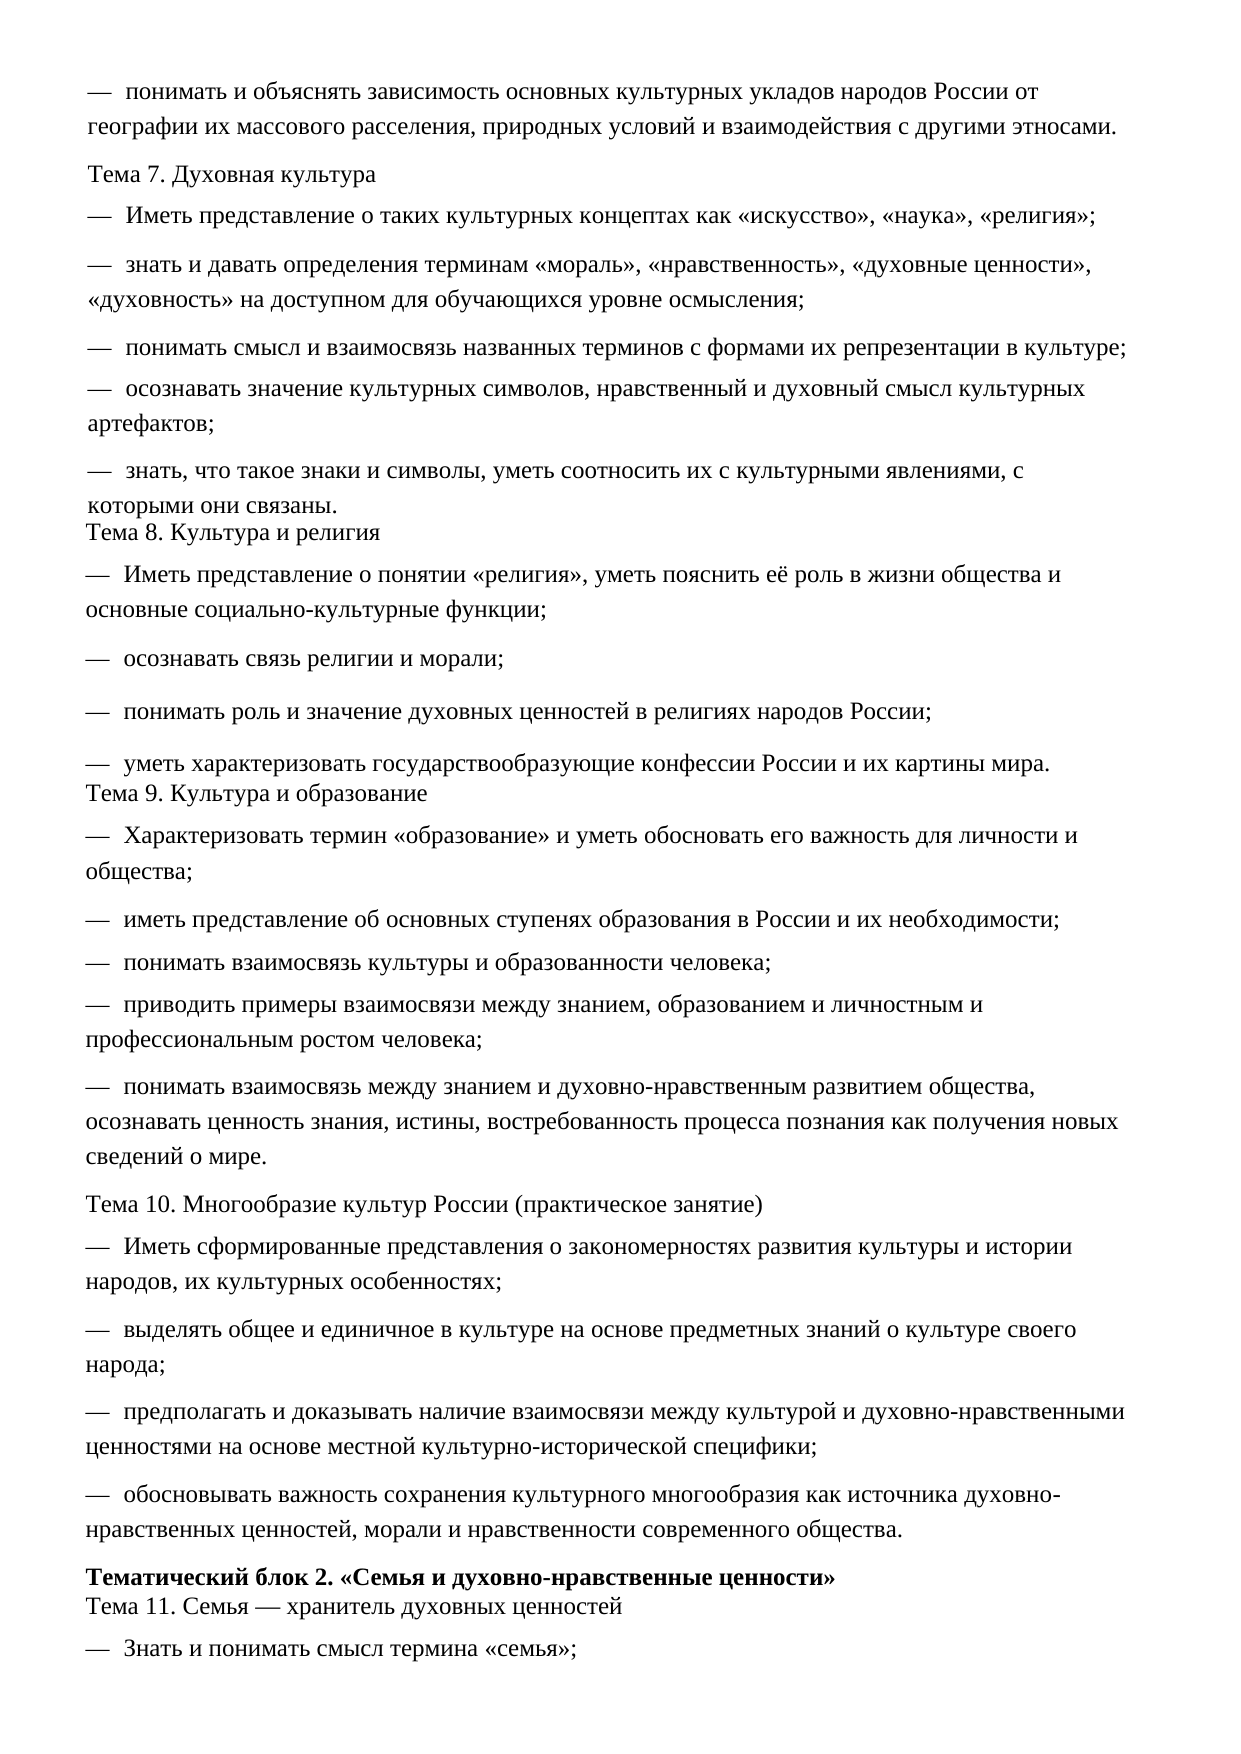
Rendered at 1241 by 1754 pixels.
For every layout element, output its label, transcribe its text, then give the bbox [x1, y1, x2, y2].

text Тема 11. Семья — хранитель духовных ценностей [85, 1595, 1178, 1619]
text Тема 8. Культура и религия [85, 521, 1178, 545]
list понимать взаимосвязь между знанием и духовно-нравственным развитием общества, осознавать ценность знания, истины, востребованность процесса познания как получения новых сведений о мире. [85, 1067, 1143, 1172]
list Иметь представление о таких культурных концептах как «искусство», «наука», «религия»; [87, 204, 1178, 228]
list иметь представление об основных ступенях образования в России и их необходимости; [85, 908, 1178, 932]
list Иметь сформированные представления о закономерностях развития культуры и истории народов, их культурных особенностях; [85, 1227, 1143, 1297]
text Тема 9. Культура и образование [85, 782, 1178, 806]
list обосновывать важность сохранения культурного многообразия как источника духовнонравственных ценностей, морали и нравственности современного общества. [85, 1474, 1143, 1544]
list приводить примеры взаимосвязи между знанием, образованием и личностным и профессиональным ростом человека; [85, 984, 1003, 1054]
list Характеризовать термин «образование» и уметь обосновать его важность для личности и общества; [85, 815, 1143, 886]
list понимать взаимосвязь культуры и образованности человека; [85, 951, 1178, 975]
list понимать роль и значение духовных ценностей в религиях народов России; [85, 677, 1178, 730]
list уметь характеризовать государствообразующие конфессии России и их картины мира. [85, 730, 1178, 782]
list Иметь представление о понятии «религия», уметь пояснить её роль в жизни общества и основные социально-культурные функции; [85, 555, 1143, 625]
text Тема 7. Духовная культура [87, 163, 1178, 187]
text Тема 10. Многообразие культур России (практическое занятие) [85, 1193, 1178, 1217]
list знать, что такое знаки и символы, уметь соотносить их с культурными явлениями, с которыми они связаны. [87, 451, 1134, 521]
list предполагать и доказывать наличие взаимосвязи между культурой и духовно-нравственными ценностями на основе местной культурно-исторической специфики; [85, 1392, 1143, 1462]
list понимать и объяснять зависимость основных культурных укладов народов России от географии их массового расселения, природных условий и взаимодействия с другими этносами. [87, 72, 1134, 142]
list выделять общее и единичное в культуре на основе предметных знаний о культуре своего народа; [85, 1309, 1143, 1379]
list знать и давать определения терминам «мораль», «нравственность», «духовные ценности», «духовность» на доступном для обучающихся уровне осмысления; [87, 244, 1134, 314]
list осознавать связь религии и морали; [85, 625, 1178, 677]
list Знать и понимать смысл термина «семья»; [85, 1637, 1178, 1661]
list осознавать значение культурных символов, нравственный и духовный смысл культурных артефактов; [87, 368, 1134, 438]
text Тематический блок 2. «Семья и духовно-нравственные ценности» [85, 1566, 1178, 1590]
list понимать смысл и взаимосвязь названных терминов с формами их репрезентации в культуре; [87, 336, 1178, 360]
